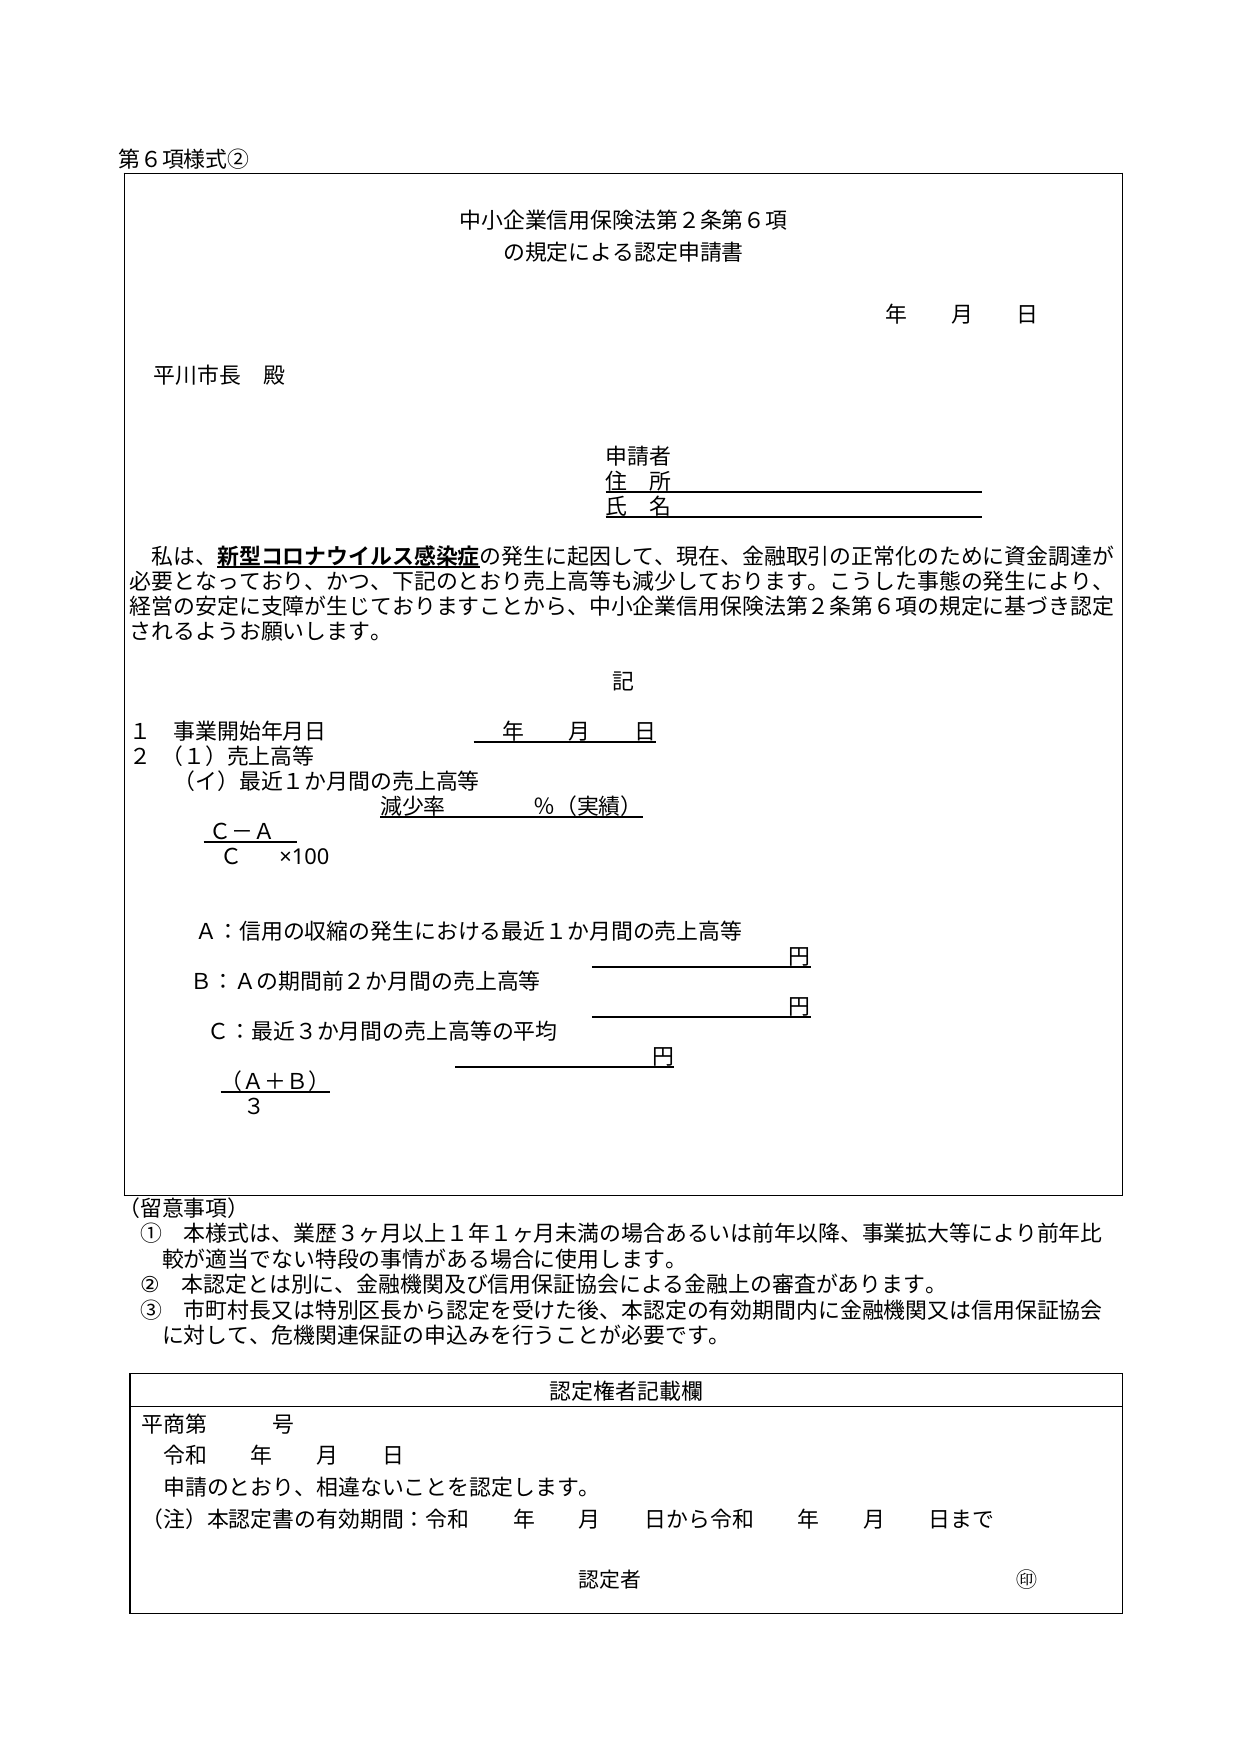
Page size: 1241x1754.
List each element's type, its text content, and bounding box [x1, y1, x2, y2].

text ① 本様式は、業歴３ヶ月以上１年１ヶ月未満の場合あるいは前年以降、事業拡大等により前年比較が適当でない特段の事情がある場合に使用します。 [118, 1221, 1122, 1272]
text ② 本認定とは別に、金融機関及び信用保証協会による金融上の審査があります。 [118, 1272, 1122, 1298]
table_header 中小企業信用保険法第２条第６項 の規定による認定申請書 年 月 日 平川市長 殿 申請者 住 所 氏 名 私は、新型コロナウイルス感染症の発生に起因して、現在、金融取引の正常化のために資金調達が必要となっており、かつ、下記のとおり売上高等も減少しております。こうした事態の発生により、経営の安定に支障が生じておりますことから、中小企業信用保険法第２条第６項の規定に基づき認定されるようお願いします。 記 １ 事業開始年月日 年 月 日 ２ （１）売上高等 （イ）最近１か月間の売上高等 減少率 ％（実績） Ｃ－Ａ Ｃ ×100 Ａ：信用の収縮の発生における最近１か月間の売上高等 円 Ｂ：Ａの期間前２か月間の売上高等 円 Ｃ：最近３か月間の売上高等の平均 円 （Ａ＋Ｂ） ３ [125, 174, 1122, 1194]
table_cell 平商第 号 令和 年 月 日 申請のとおり、相違ないことを認定します。 （注）本認定書の有効期間：令和 年 月 日から令和 年 月 日まで 認定者 ㊞ [131, 1407, 1122, 1613]
table_header 認定権者記載欄 [131, 1374, 1122, 1406]
text （留意事項） [118, 1196, 1122, 1221]
text ③ 市町村長又は特別区長から認定を受けた後、本認定の有効期間内に金融機関又は信用保証協会に対して、危機関連保証の申込みを行うことが必要です。 [118, 1298, 1122, 1348]
text 第６項様式② [118, 148, 1122, 173]
